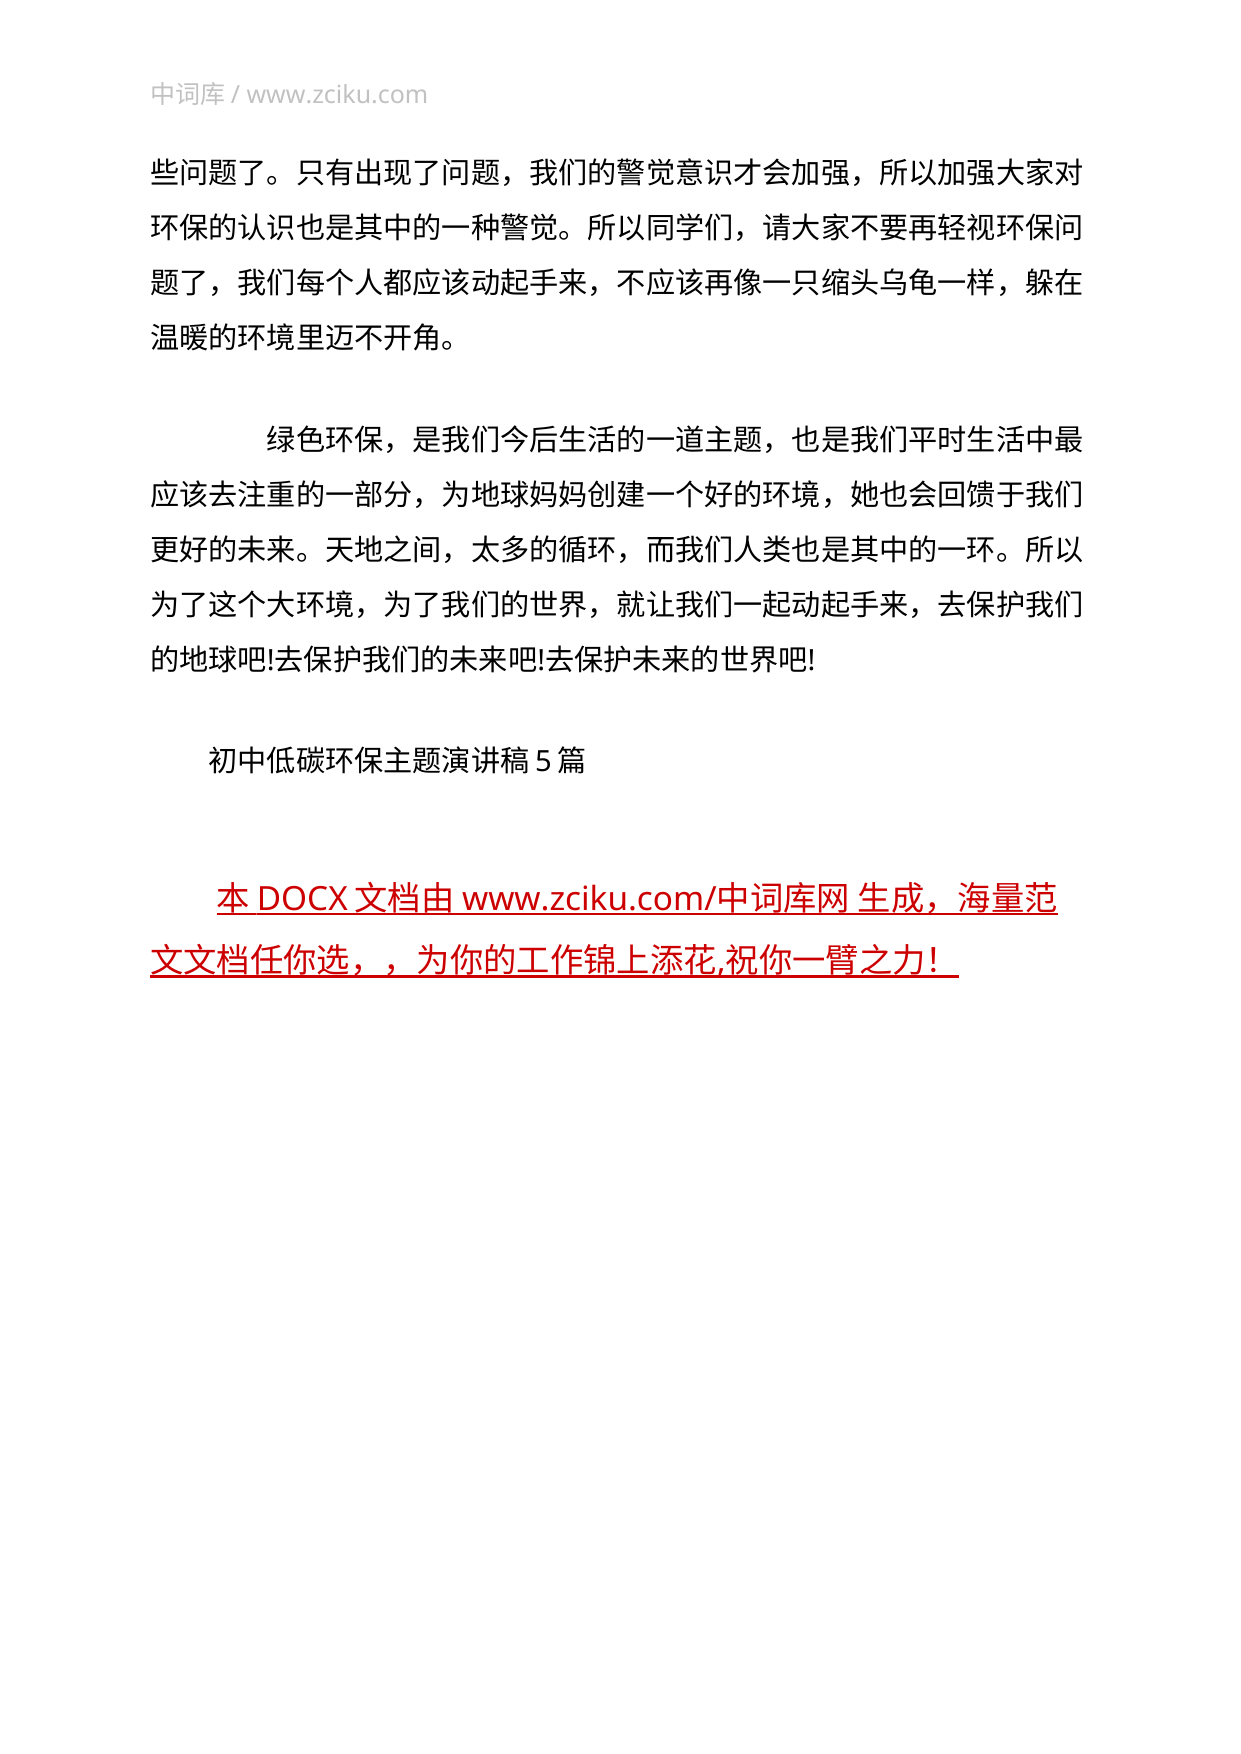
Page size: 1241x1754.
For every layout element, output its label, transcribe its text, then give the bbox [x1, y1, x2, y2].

text 本DOCX文档由 www.zciku.com/中词库网 生成，海量范文文档任你选，，为你的工作锦上添花,祝你一臂之力！ [150, 871, 1090, 982]
text 绿色环保，是我们今后生活的一道主题，也是我们平时生活中最应该去注重的一部分，为地球妈妈创建一个好的环境，她也会回馈于我们更好的未来。天地之间，太多的循环，而我们人类也是其中的一环。所以为了这个大环境，为了我们的世界，就让我们一起动起手来，去保护我们的地球吧!去保护我们的未来吧!去保护未来的世界吧! [150, 416, 1090, 678]
text 初中低碳环保主题演讲稿5篇 [150, 738, 1090, 780]
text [150, 150, 1090, 357]
